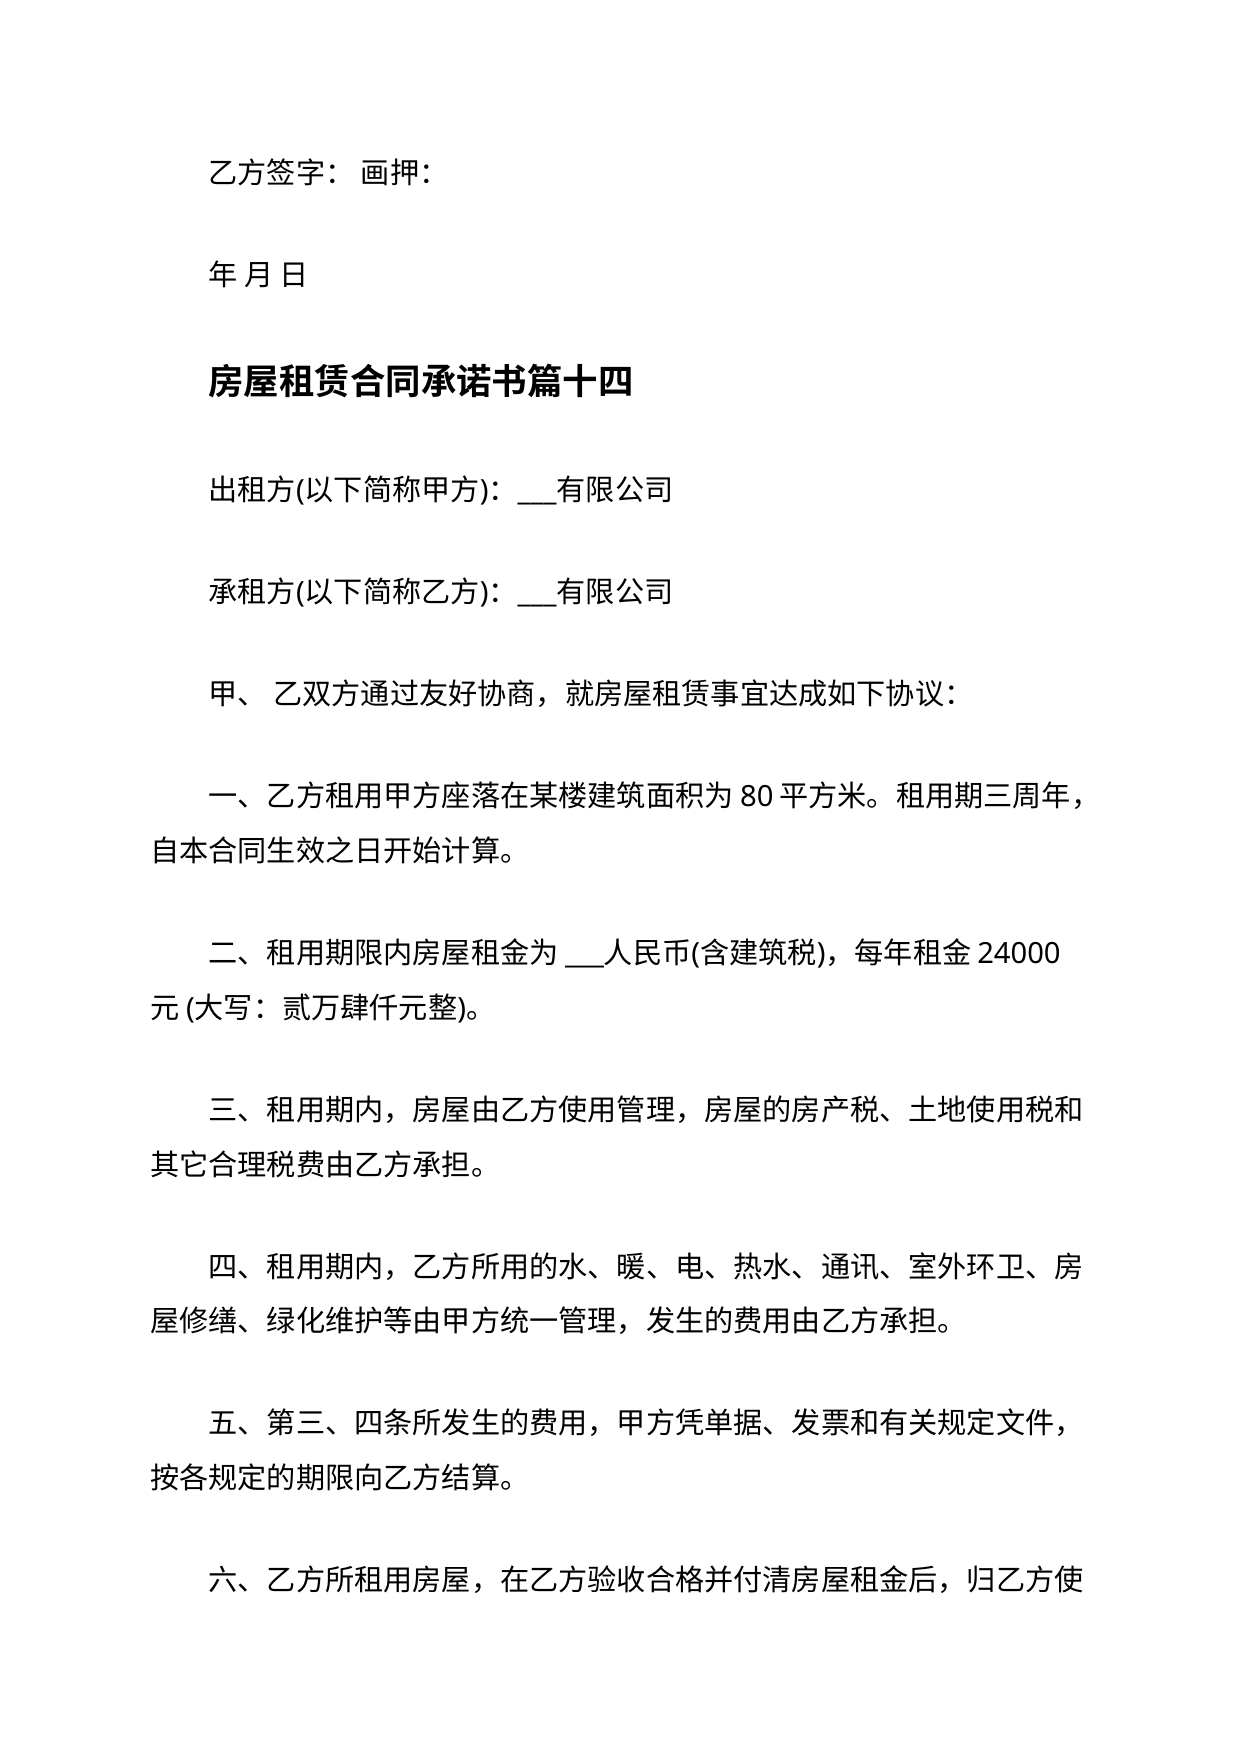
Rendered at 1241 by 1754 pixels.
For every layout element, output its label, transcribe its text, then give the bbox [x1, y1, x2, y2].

text 房屋租赁合同承诺书篇十四 [150, 353, 1090, 405]
text 一、乙方租用甲方座落在某楼建筑面积为 80平方米。租用期三周年，自本合同生效之日开始计算。 [150, 773, 1090, 870]
text 承租方(以下简称乙方)：___有限公司 [150, 569, 1090, 611]
text 三、租用期内，房屋由乙方使用管理，房屋的房产税、土地使用税和其它合理税费由乙方承担。 [150, 1086, 1090, 1184]
text 出租方(以下简称甲方)：___有限公司 [150, 467, 1090, 509]
text 五、第三、四条所发生的费用，甲方凭单据、发票和有关规定文件，按各规定的期限向乙方结算。 [150, 1400, 1090, 1497]
text 四、租用期内，乙方所用的水、暖、电、热水、通讯、室外环卫、房屋修缮、绿化维护等由甲方统一管理，发生的费用由乙方承担。 [150, 1243, 1090, 1340]
text 年 月 日 [150, 252, 1090, 294]
text 甲、 乙双方通过友好协商，就房屋租赁事宜达成如下协议： [150, 671, 1090, 713]
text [150, 1556, 1090, 1599]
text 乙方签字： 画押： [150, 150, 1090, 192]
text 二、租用期限内房屋租金为 ___人民币(含建筑税)，每年租金24000元 (大写：贰万肆仟元整)。 [150, 929, 1090, 1027]
